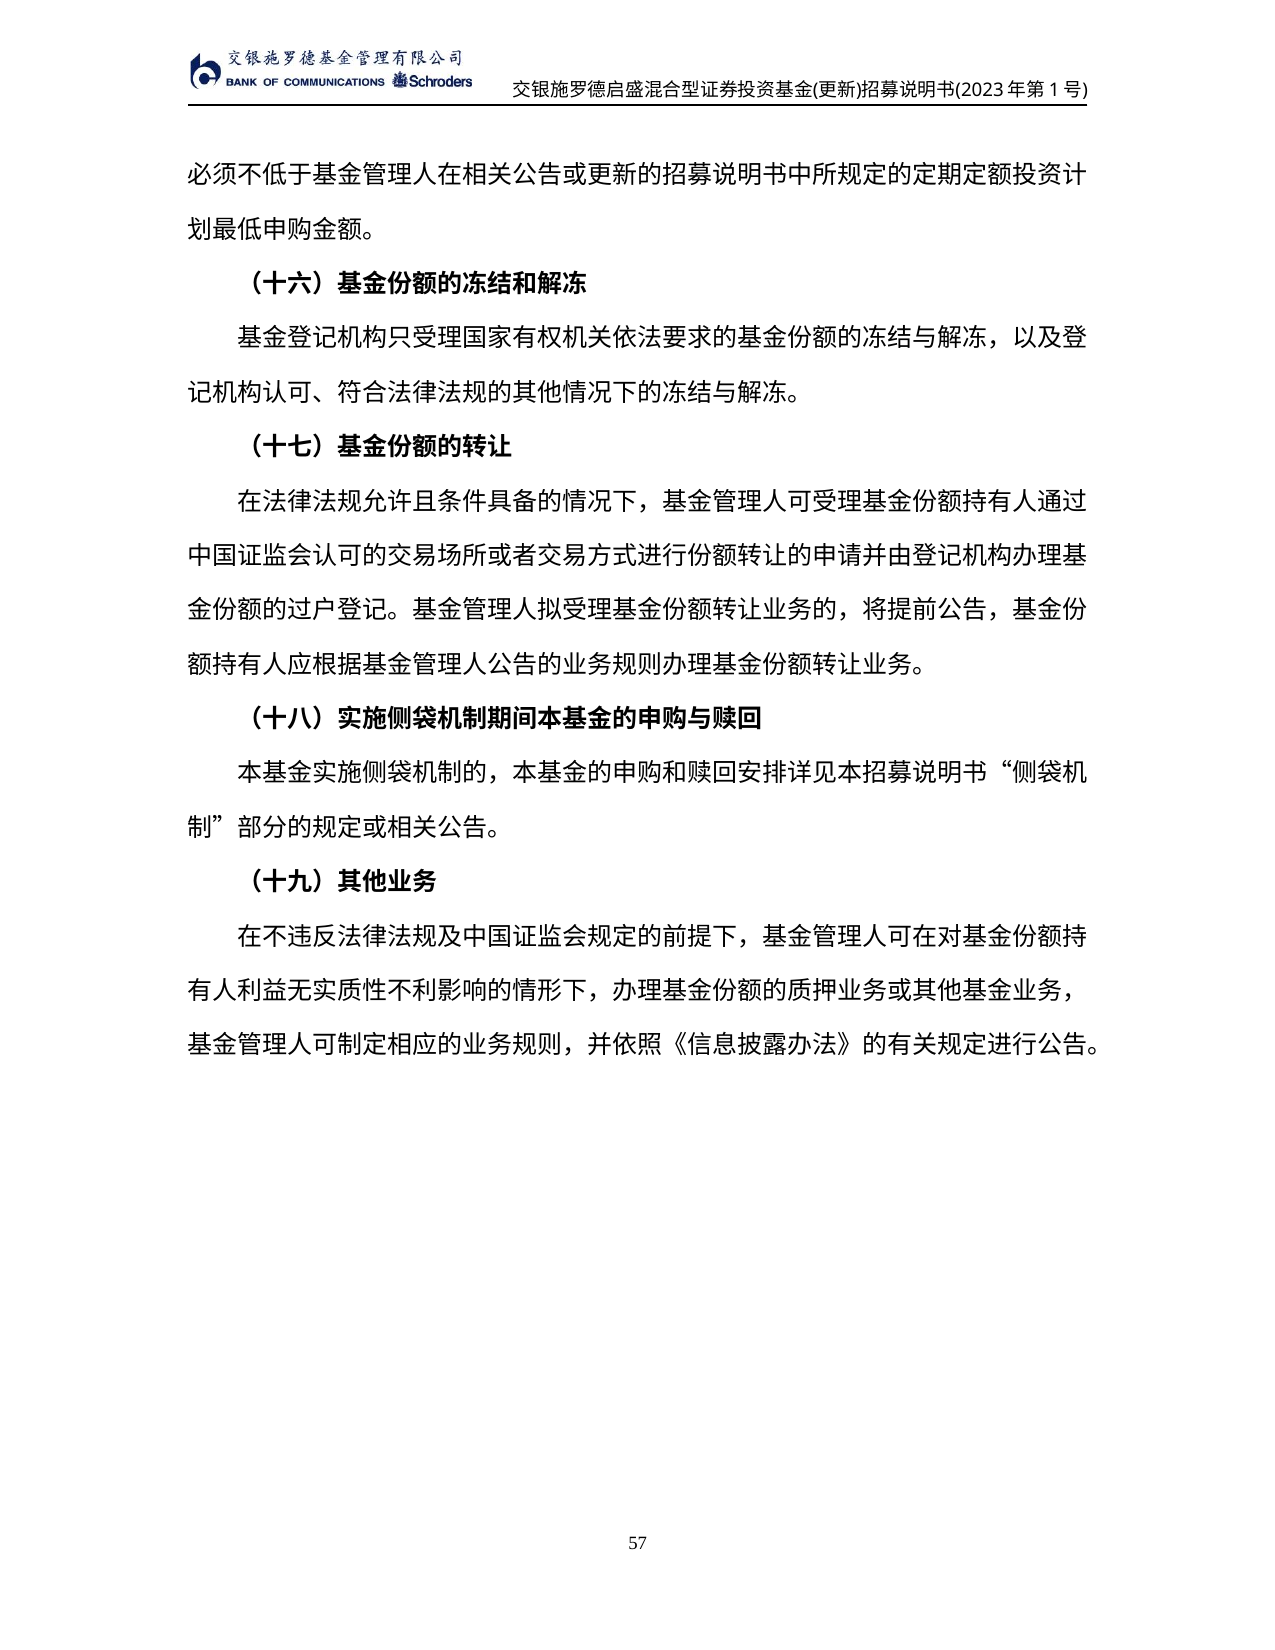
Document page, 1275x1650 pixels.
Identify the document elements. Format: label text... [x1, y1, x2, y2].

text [187, 155, 1087, 245]
text 基金登记机构只受理国家有权机关依法要求的基金份额的冻结与解冻，以及登记机构认可、符合法律法规的其他情况下的冻结与解冻。 [187, 318, 1087, 408]
picture [190, 50, 472, 89]
text 本基金实施侧袋机制的，本基金的申购和赎回安排详见本招募说明书“侧袋机制”部分的规定或相关公告。 [187, 753, 1087, 843]
text （十九）其他业务 [187, 862, 1087, 898]
text （十七）基金份额的转让 [187, 427, 1087, 463]
text （十六）基金份额的冻结和解冻 [187, 263, 1087, 300]
text 在法律法规允许且条件具备的情况下，基金管理人可受理基金份额持有人通过中国证监会认可的交易场所或者交易方式进行份额转让的申请并由登记机构办理基金份额的过户登记。基金管理人拟受理基金份额转让业务的，将提前公告，基金份额持有人应根据基金管理人公告的业务规则办理基金份额转让业务。 [187, 481, 1087, 680]
text （十八）实施侧袋机制期间本基金的申购与赎回 [187, 698, 1087, 735]
text 在不违反法律法规及中国证监会规定的前提下，基金管理人可在对基金份额持有人利益无实质性不利影响的情形下，办理基金份额的质押业务或其他基金业务，基金管理人可制定相应的业务规则，并依照《信息披露办法》的有关规定进行公告。 [187, 916, 1087, 1099]
